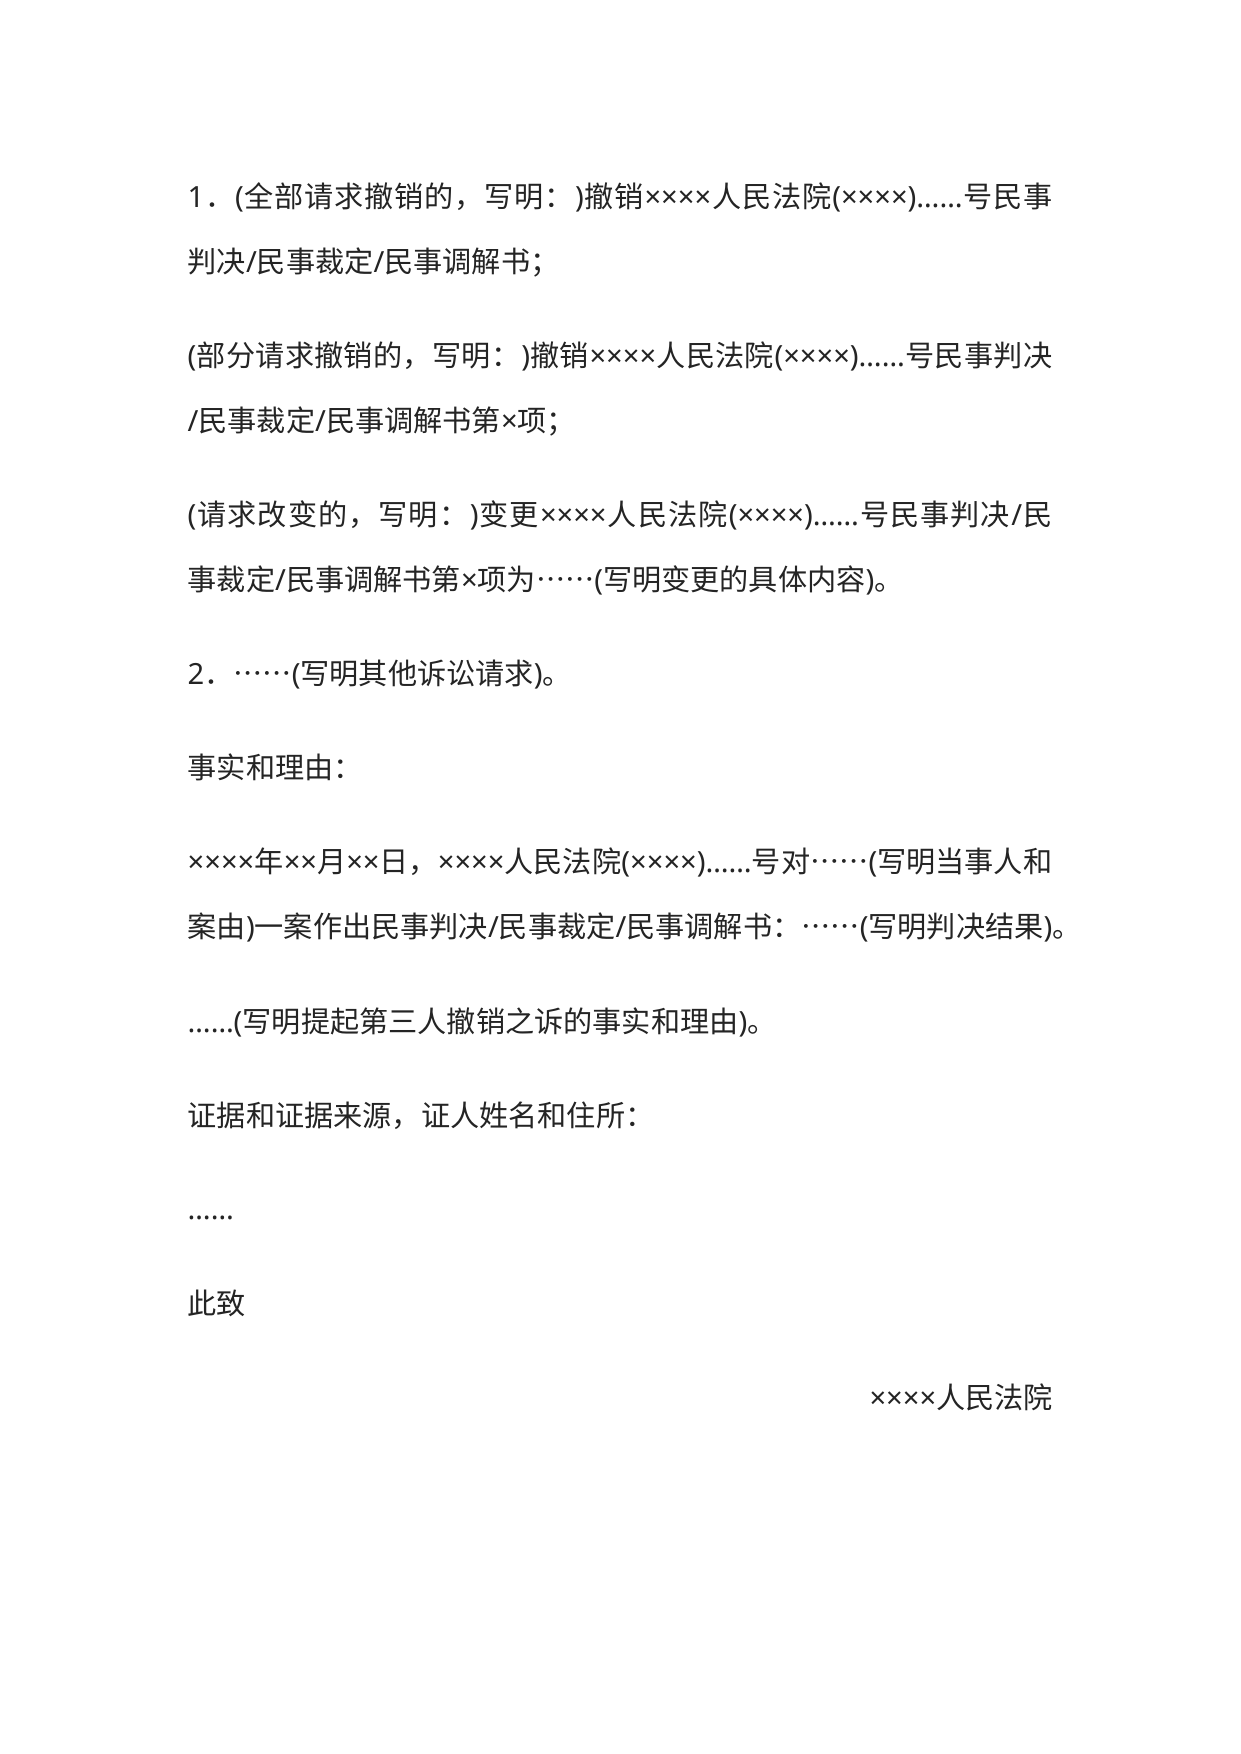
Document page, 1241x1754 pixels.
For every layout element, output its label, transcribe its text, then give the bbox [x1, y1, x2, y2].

text ××××年××月××日，××××人民法院(××××)……号对……(写明当事人和案由)一案作出民事判决/民事裁定/民事调解书：……(写明判决结果)。 [187, 828, 1053, 958]
text 事实和理由： [187, 734, 1053, 799]
text (请求改变的，写明：)变更××××人民法院(××××)……号民事判决/民事裁定/民事调解书第×项为……(写明变更的具体内容)。 [187, 480, 1053, 610]
text 1．(全部请求撤销的，写明：)撤销××××人民法院(××××)……号民事判决/民事裁定/民事调解书； [187, 162, 1053, 292]
text ××××人民法院 [187, 1364, 1053, 1429]
text (部分请求撤销的，写明：)撤销××××人民法院(××××)……号民事判决/民事裁定/民事调解书第×项； [187, 321, 1053, 451]
text 此致 [187, 1269, 1053, 1334]
text ……(写明提起第三人撤销之诉的事实和理由)。 [187, 987, 1053, 1052]
text 证据和证据来源，证人姓名和住所： [187, 1081, 1053, 1146]
text 2．……(写明其他诉讼请求)。 [187, 639, 1053, 704]
text …… [187, 1175, 1053, 1240]
